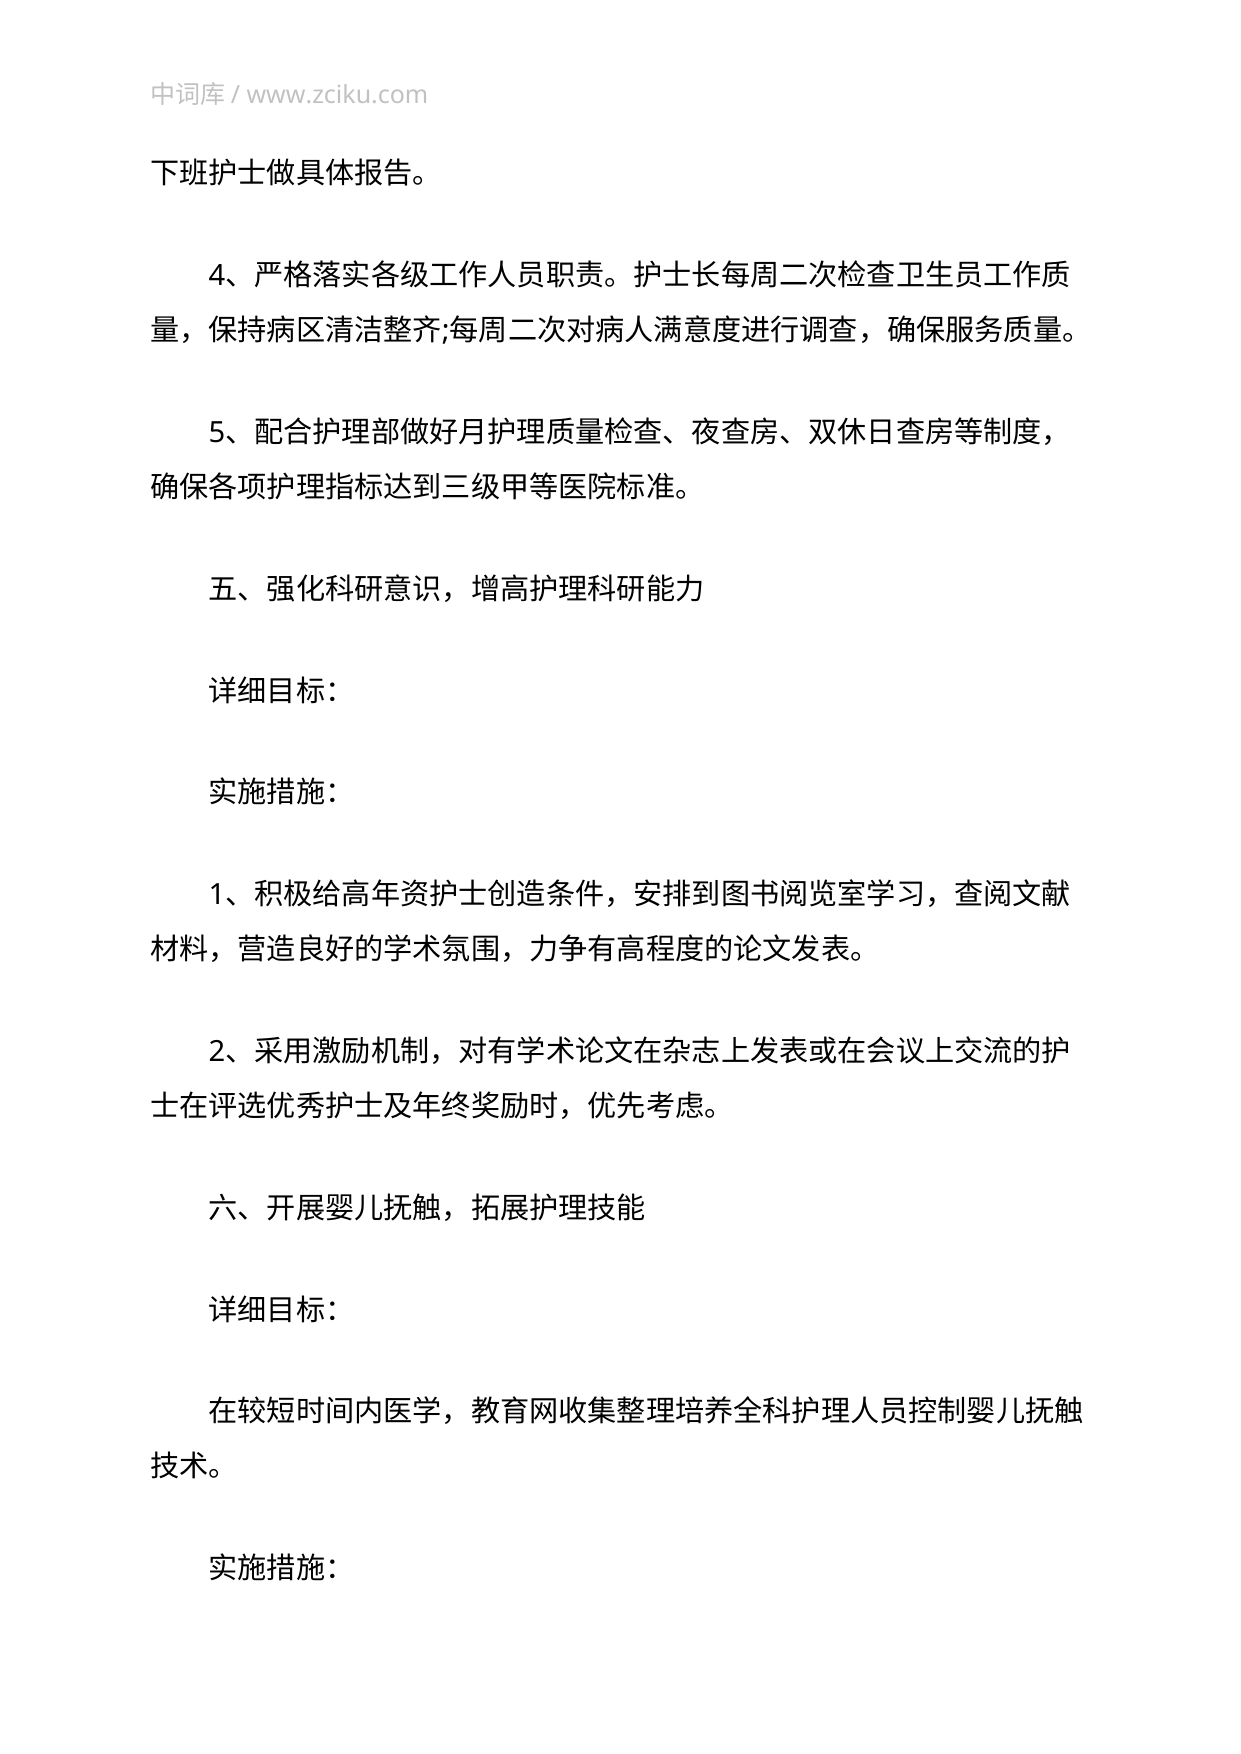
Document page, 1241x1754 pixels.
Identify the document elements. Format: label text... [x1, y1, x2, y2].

text 1、积极给高年资护士创造条件，安排到图书阅览室学习，查阅文献材料，营造良好的学术氛围，力争有高程度的论文发表。 [150, 871, 1090, 968]
text 实施措施： [150, 769, 1090, 811]
text 5、配合护理部做好月护理质量检查、夜查房、双休日查房等制度，确保各项护理指标达到三级甲等医院标准。 [150, 409, 1090, 506]
text 五、强化科研意识，增高护理科研能力 [150, 566, 1090, 608]
text 详细目标： [150, 1286, 1090, 1328]
text 详细目标： [150, 667, 1090, 709]
text 六、开展婴儿抚触，拓展护理技能 [150, 1184, 1090, 1227]
text 实施措施： [150, 1544, 1090, 1587]
text 4、严格落实各级工作人员职责。护士长每周二次检查卫生员工作质量，保持病区清洁整齐;每周二次对病人满意度进行调查，确保服务质量。 [150, 252, 1090, 349]
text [150, 150, 1090, 192]
text 2、采用激励机制，对有学术论文在杂志上发表或在会议上交流的护士在评选优秀护士及年终奖励时，优先考虑。 [150, 1028, 1090, 1125]
text 在较短时间内医学，教育网收集整理培养全科护理人员控制婴儿抚触技术。 [150, 1388, 1090, 1485]
